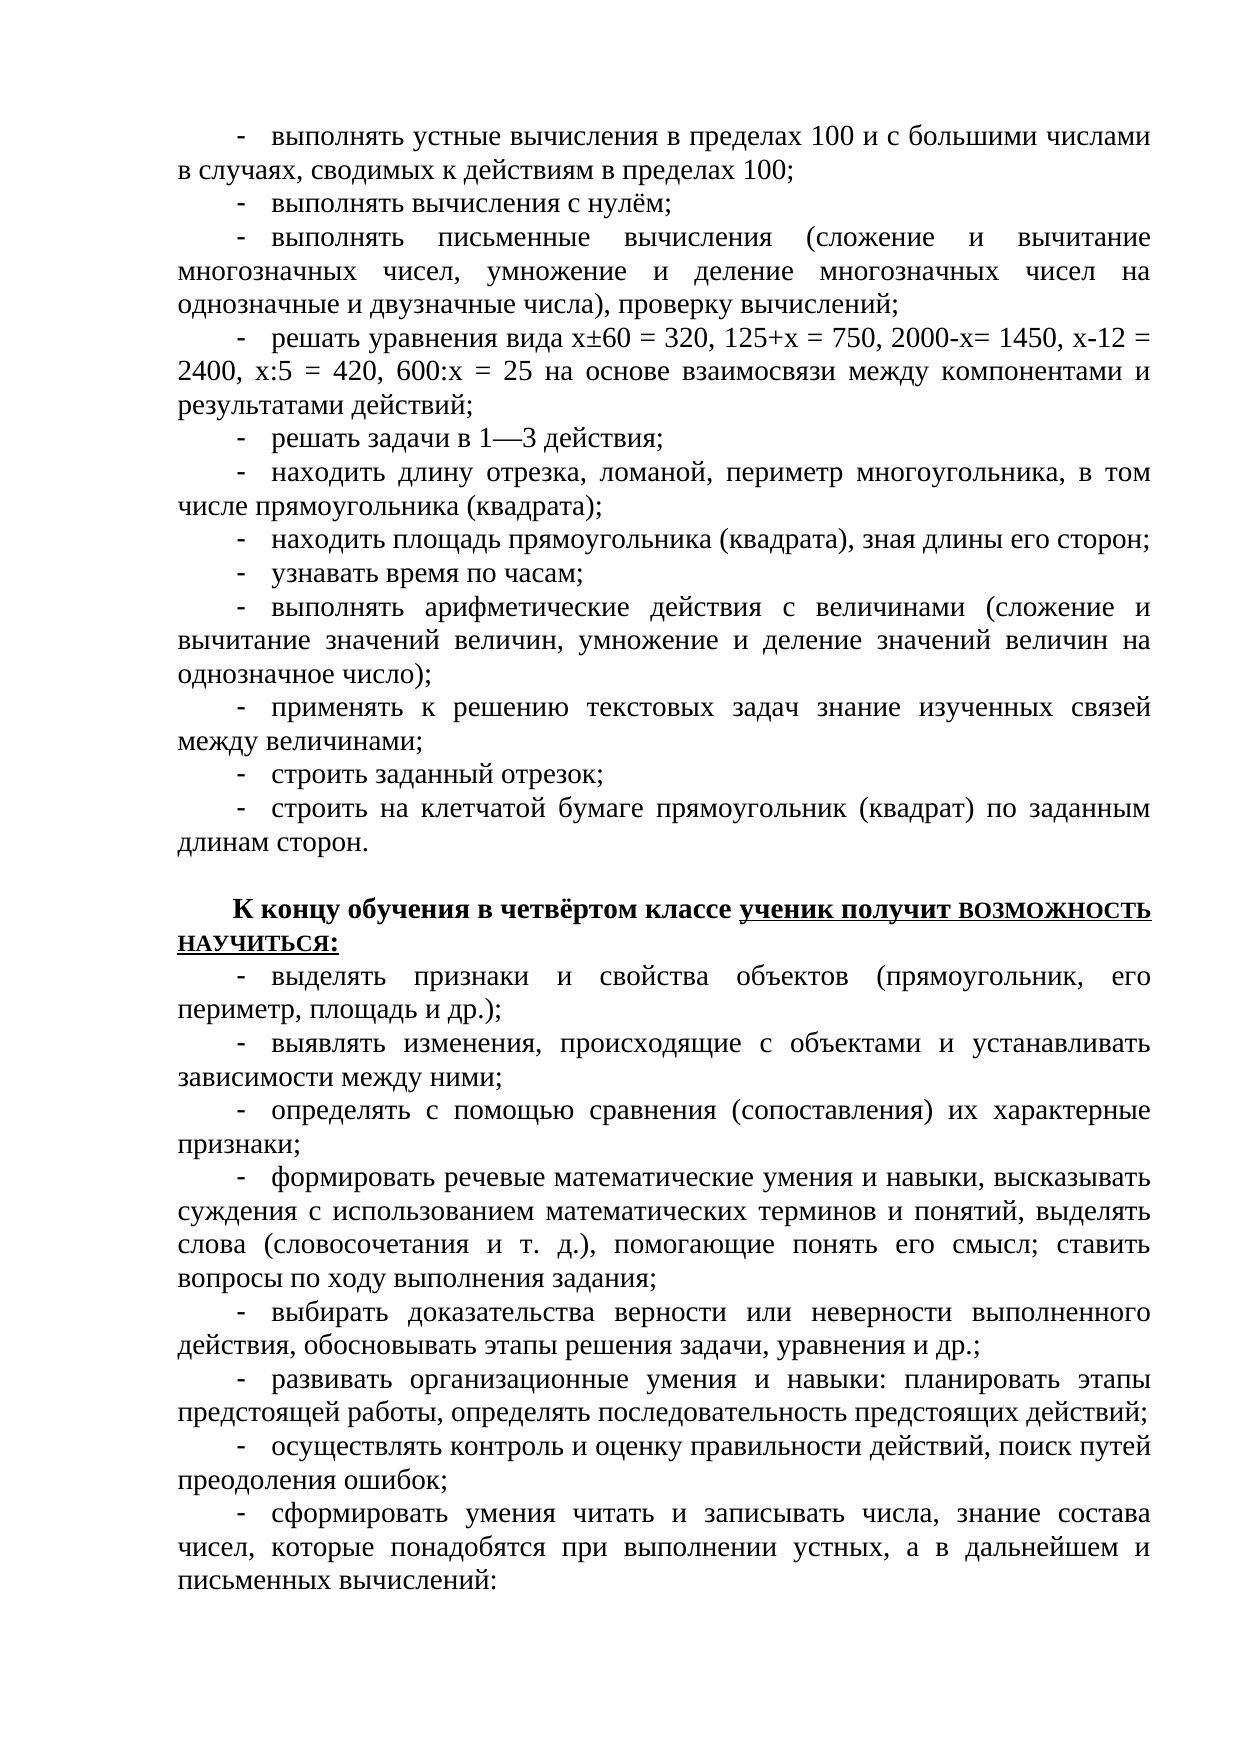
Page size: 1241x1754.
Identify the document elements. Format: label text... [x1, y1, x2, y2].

text К концу обучения в четвёртом классе ученик получит возможность научиться: [177, 891, 1152, 958]
list выявлять изменения, происходящие с объектами и устанавливать зависимости между ними; [177, 1025, 1152, 1092]
list развивать организационные умения и навыки: планировать этапы предстоящей работы, определять последовательность предстоящих действий; [177, 1361, 1152, 1428]
list узнавать время по часам; [177, 555, 1152, 588]
list строить заданный отрезок; [177, 756, 1152, 790]
list выбирать доказательства верности или неверности выполненного действия, обосновывать этапы решения задачи, уравнения и др.; [177, 1294, 1152, 1361]
list выполнять письменные вычисления (сложение и вычитание многозначных чисел, умножение и деление многозначных чисел на однозначные и двузначные числа), проверку вычислений; [177, 219, 1152, 320]
list выполнять вычисления с нулём; [177, 185, 1152, 219]
list применять к решению текстовых задач знание изученных связей между величинами; [177, 689, 1152, 756]
list сформировать умения читать и записывать числа, знание состава чисел, которые понадобятся при выполнении устных, а в дальнейшем и письменных вычислений: [177, 1495, 1152, 1596]
list находить площадь прямоугольника (квадрата), зная длины его сторон; [177, 521, 1152, 555]
list выполнять арифметические действия с величинами (сложение и вычитание значений величин, умножение и деление значений величин на однозначное число); [177, 588, 1152, 689]
list формировать речевые математические умения и навыки, высказывать суждения с использованием математических терминов и понятий, выделять слова (словосочетания и т. д.), помогающие понять его смысл; ставить вопросы по ходу выполнения задания; [177, 1159, 1152, 1294]
list находить длину отрезка, ломаной, периметр многоугольника, в том числе прямоугольника (квадрата); [177, 454, 1152, 521]
list решать задачи в 1—3 действия; [177, 420, 1152, 454]
list осуществлять контроль и оценку правильности действий, поиск путей преодоления ошибок; [177, 1428, 1152, 1495]
list решать уравнения вида х±60 = 320, 125+х = 750, 2000-х= 1450, х-12 = 2400, х:5 = 420, 600:х = 25 на основе взаимосвязи между компонентами и результатами действий; [177, 320, 1152, 420]
list строить на клетчатой бумаге прямоугольник (квадрат) по заданным длинам сторон. [177, 790, 1152, 857]
list выделять признаки и свойства объектов (прямоугольник, его периметр, площадь и др.); [177, 958, 1152, 1025]
list определять с помощью сравнения (сопоставления) их характерные признаки; [177, 1092, 1152, 1159]
list выполнять устные вычисления в пределах 100 и с большими числами в случаях, сводимых к действиям в пределах 100; [177, 118, 1152, 185]
